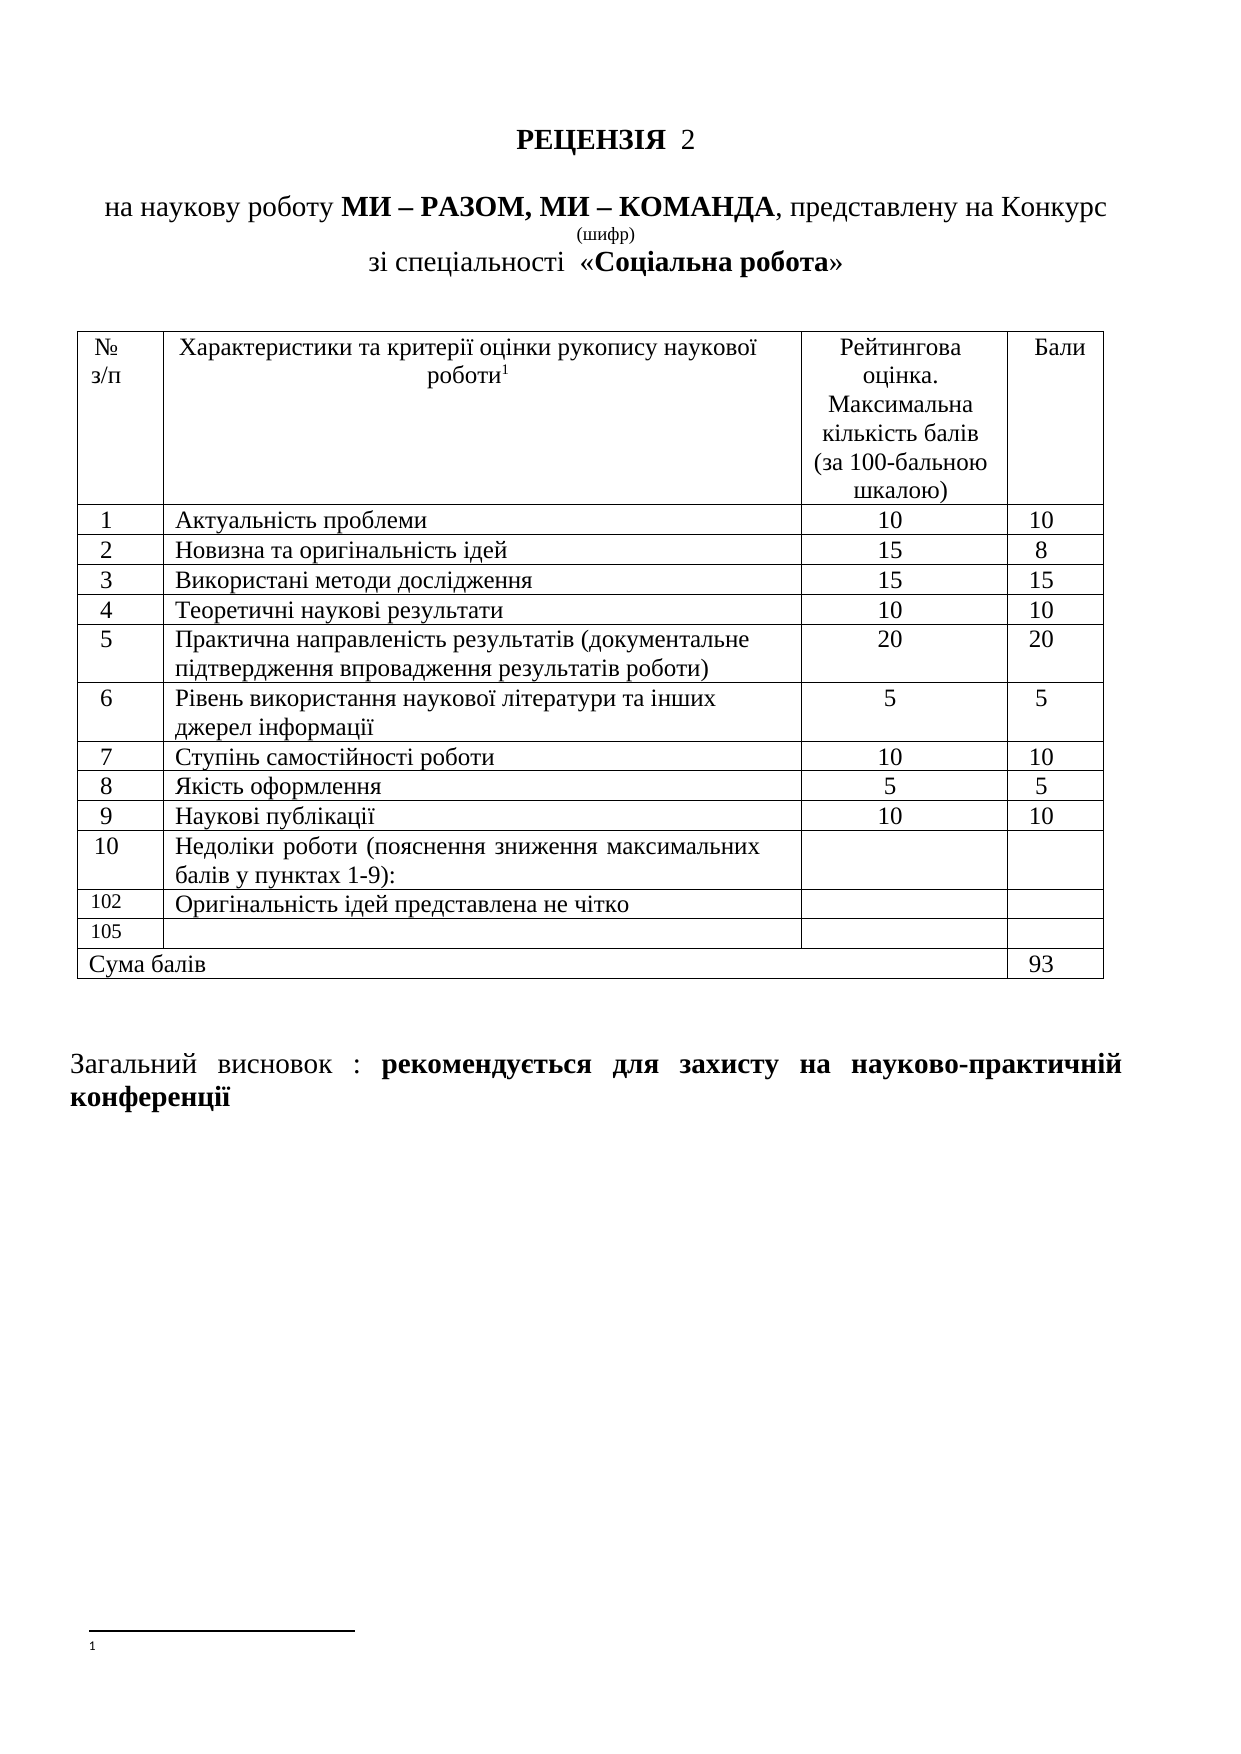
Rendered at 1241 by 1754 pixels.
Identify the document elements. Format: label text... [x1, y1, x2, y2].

table_cell 3 [78, 565, 163, 594]
table_cell 4 [78, 595, 163, 623]
table_cell 2 [78, 535, 163, 564]
table_cell 1 [78, 505, 163, 534]
table_cell Оригінальність ідей представлена не чітко [164, 890, 801, 918]
table_cell 10 [1008, 595, 1103, 623]
table_cell Рівень використання наукової літератури та інших джерел інформації [164, 683, 801, 741]
text зі спеціальності «Соціальна робота» [89, 244, 1123, 278]
table_cell 6 [78, 683, 163, 741]
text РЕЦЕНЗІЯ 2 [89, 122, 1123, 156]
table_cell 10 [802, 742, 1007, 770]
table_cell 10 [1008, 505, 1103, 534]
table_cell 102 [78, 890, 163, 918]
table_cell [802, 890, 1007, 918]
table_cell 9 [78, 801, 163, 830]
table_header Рейтингова оцінка. Максимальна кількість балів (за 100-бальною шкалою) [802, 332, 1007, 504]
table_cell 5 [802, 771, 1007, 800]
table_cell 10 [802, 505, 1007, 534]
table_cell Практична направленість результатів (документальне підтвердження впровадження результатів роботи) [164, 625, 801, 682]
table_cell 15 [802, 565, 1007, 594]
table_cell 10 [802, 801, 1007, 830]
table_cell [164, 919, 801, 948]
table_cell 7 [78, 742, 163, 770]
table_cell Теоретичні наукові результати [164, 595, 801, 623]
table_header Характеристики та критерії оцінки рукопису наукової роботи [164, 332, 801, 504]
table_cell 5 [78, 625, 163, 682]
table_cell [802, 919, 1007, 948]
table_cell 105 [78, 919, 163, 948]
table_header Бали [1008, 332, 1103, 504]
table_cell [802, 831, 1007, 888]
table_cell 5 [1008, 683, 1103, 741]
table_cell [1008, 919, 1103, 948]
table_cell 15 [802, 535, 1007, 564]
text Загальний висновок : рекомендується для захисту на науково-практичній конференції [70, 1046, 1123, 1113]
table_cell 93 [1008, 949, 1103, 978]
table_cell Новизна та оригінальність ідей [164, 535, 801, 564]
table_cell 10 [78, 831, 163, 888]
table_cell 10 [1008, 742, 1103, 770]
table_cell Якість оформлення [164, 771, 801, 800]
table_cell 10 [1008, 801, 1103, 830]
text (шифр) [89, 223, 1123, 244]
table_cell 5 [1008, 771, 1103, 800]
table_cell Наукові публікації [164, 801, 801, 830]
table_cell [1008, 831, 1103, 888]
table_cell 15 [1008, 565, 1103, 594]
table_cell Недоліки роботи (пояснення зниження максимальних балів у пунктах 1-9): [164, 831, 801, 888]
table_cell 20 [802, 625, 1007, 682]
table_cell Актуальність проблеми [164, 505, 801, 534]
table_cell 20 [1008, 625, 1103, 682]
table_cell 8 [1008, 535, 1103, 564]
table_cell Ступінь самостійності роботи [164, 742, 801, 770]
table_cell Сума балів [78, 949, 1007, 978]
text на наукову роботу МИ – РАЗОМ, МИ – КОМАНДА, представлену на Конкурс [89, 189, 1123, 223]
table_cell 8 [78, 771, 163, 800]
table_cell Використані методи дослідження [164, 565, 801, 594]
table_cell 10 [802, 595, 1007, 623]
table_cell 5 [802, 683, 1007, 741]
table_cell [1008, 890, 1103, 918]
table_header № з/п [78, 332, 163, 504]
